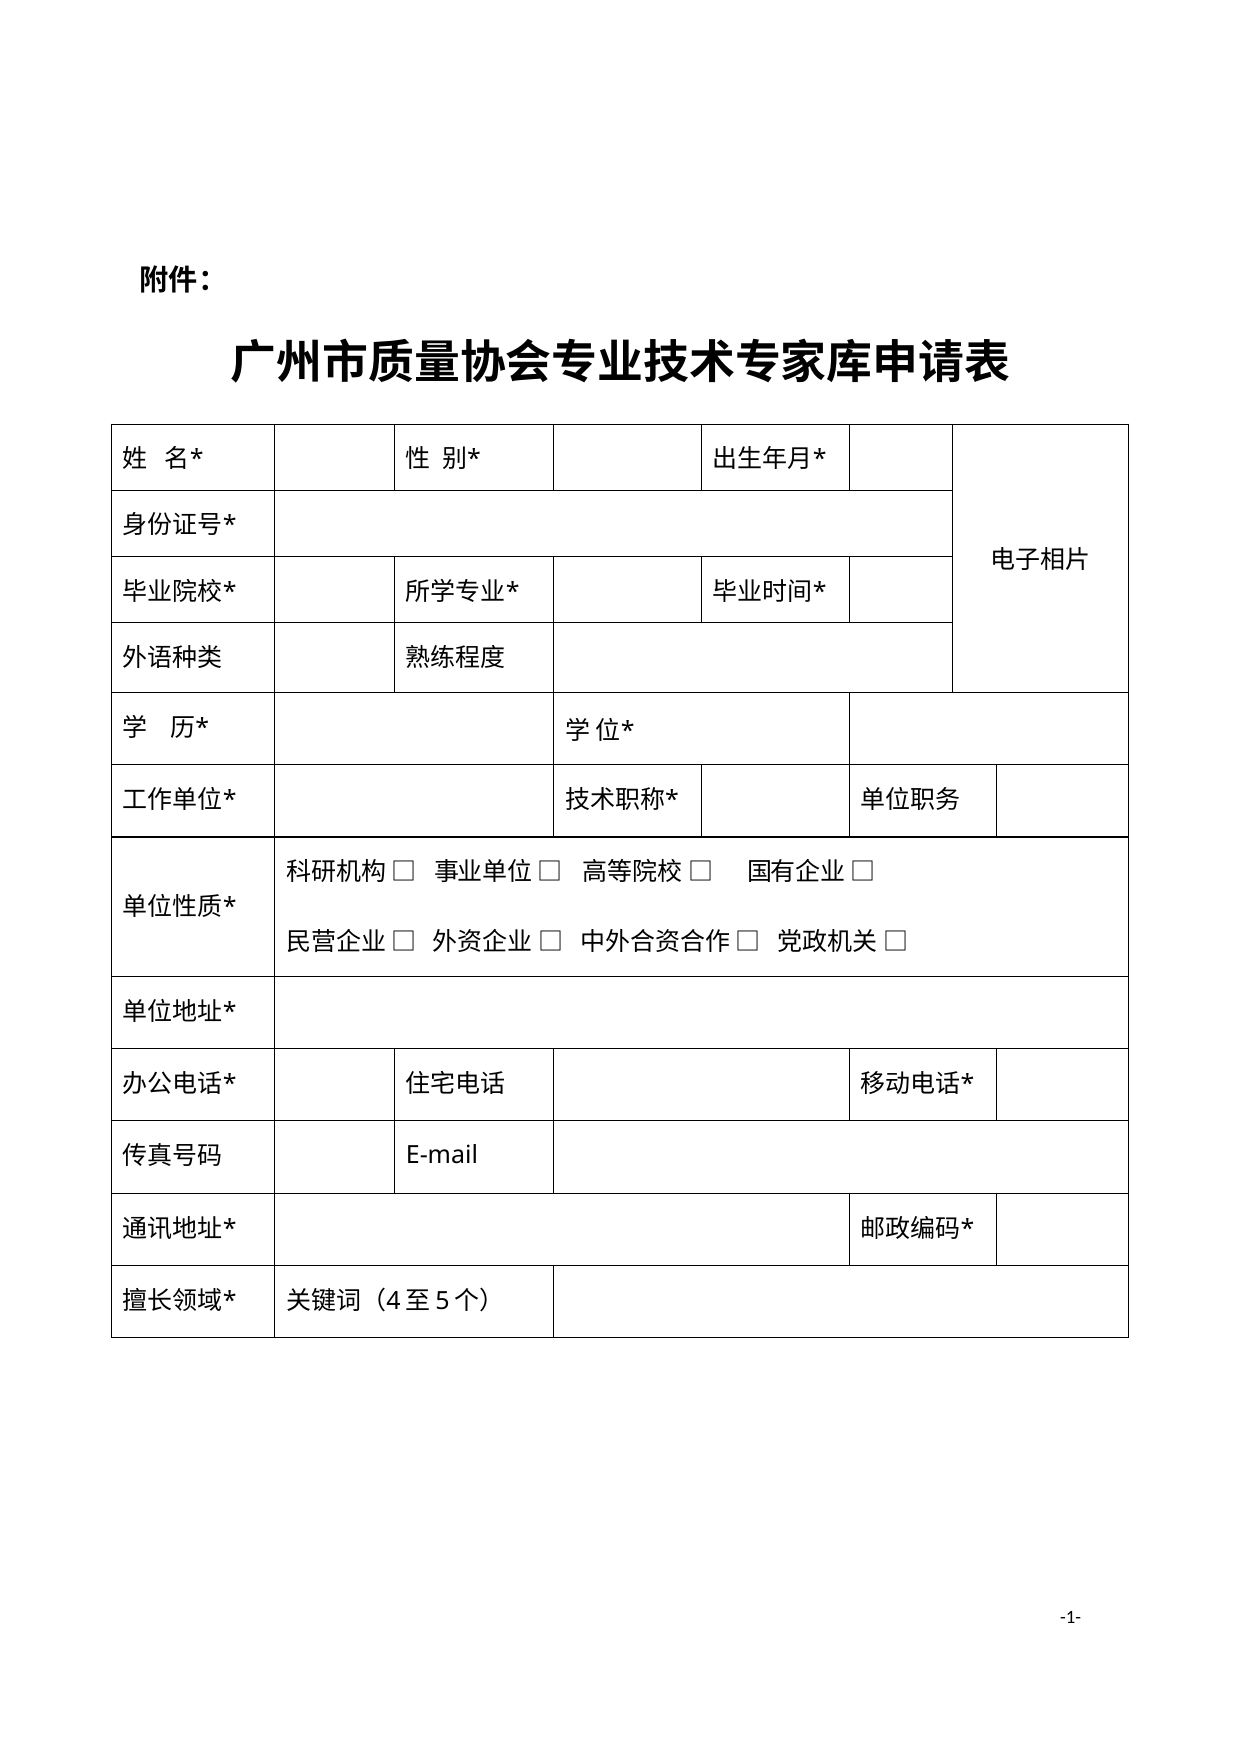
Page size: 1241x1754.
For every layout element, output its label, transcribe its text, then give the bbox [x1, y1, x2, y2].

table_cell [997, 1194, 1128, 1265]
text 广州市质量协会专业技术专家库申请表 [159, 310, 1081, 407]
table_header 电子相片 [953, 425, 1128, 692]
table_cell 通讯地址* [112, 1194, 274, 1265]
table_cell [554, 1266, 1128, 1337]
table_header [850, 425, 952, 489]
table_cell 身份证号* [112, 491, 274, 556]
table_cell [554, 1121, 1128, 1193]
table_cell [275, 623, 394, 692]
table_cell 工作单位* [112, 765, 274, 836]
table_cell 传真号码 [112, 1121, 274, 1193]
table_cell [275, 1121, 394, 1193]
table_cell 移动电话* [850, 1049, 996, 1120]
table_cell 邮政编码* [850, 1194, 996, 1265]
table_cell [554, 557, 701, 622]
table_cell [275, 491, 952, 556]
table_cell [997, 765, 1128, 836]
table_cell 单位职务 [850, 765, 996, 836]
table_header 出生年月* [702, 425, 849, 489]
table_cell 单位性质* [112, 838, 274, 976]
table_cell [997, 1049, 1128, 1120]
table_cell [275, 693, 553, 764]
table_cell E-mail [395, 1121, 553, 1193]
table_cell 住宅电话 [395, 1049, 553, 1120]
table_header [275, 425, 394, 489]
table_cell 单位地址* [112, 977, 274, 1048]
table_cell [275, 977, 1128, 1048]
table_cell [275, 1194, 849, 1265]
table_cell 熟练程度 [395, 623, 553, 692]
table_cell 外语种类 [112, 623, 274, 692]
table_cell 所学专业* [395, 557, 553, 622]
table_cell 科研机构 □ 事业单位 □ 高等院校 □0 国有企业 □ 民营企业 □ 外资企业 □ 中外合资合作 □ 党政机关 □1 [275, 838, 1128, 976]
table_cell [702, 765, 849, 836]
table_cell [275, 1049, 394, 1120]
table_cell 擅长领域* [112, 1266, 274, 1337]
table_cell 毕业时间* [702, 557, 849, 622]
text 附件： [139, 245, 1105, 310]
table_cell 关键词（4至5个） [275, 1266, 553, 1337]
table_header 性 别* [395, 425, 553, 489]
table_cell 办公电话* [112, 1049, 274, 1120]
table_header 姓 名* [112, 425, 274, 489]
table_cell 学 历* [112, 693, 274, 764]
table_cell [850, 693, 1128, 764]
table_cell [275, 765, 553, 836]
table_cell [850, 557, 952, 622]
table_cell [275, 557, 394, 622]
table_header [554, 425, 701, 489]
table_cell [554, 623, 952, 692]
table_cell 技术职称* [554, 765, 701, 836]
table_cell [554, 1049, 849, 1120]
table_cell 学 位* [554, 693, 849, 764]
table_cell 毕业院校* [112, 557, 274, 622]
